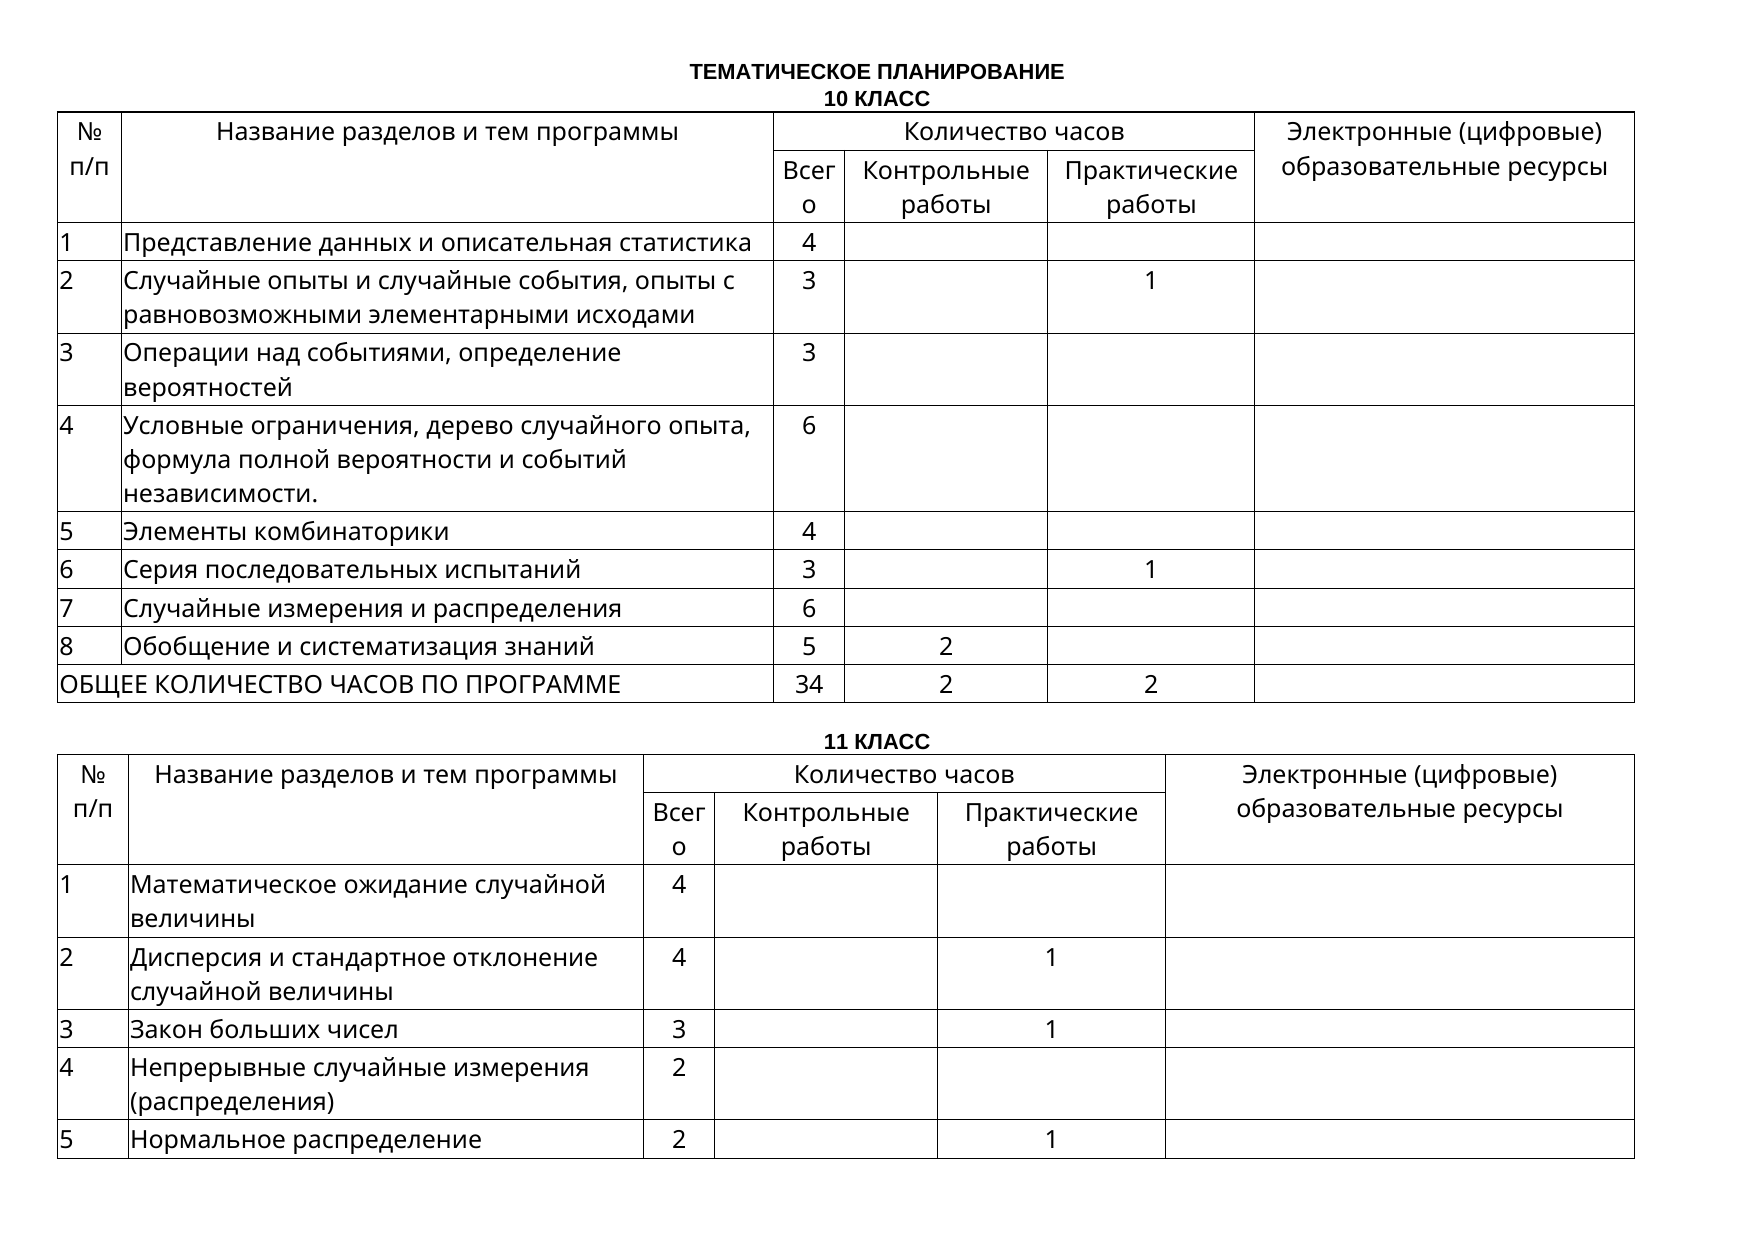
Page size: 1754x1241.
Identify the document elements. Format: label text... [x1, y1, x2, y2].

table_cell 3 [58, 1010, 128, 1047]
table_cell 4 [774, 512, 844, 549]
table_cell Закон больших чисел [129, 1010, 643, 1047]
table_cell Обобщение и систематизация знаний [122, 627, 773, 664]
table_cell [715, 1120, 937, 1158]
table_cell [845, 406, 1047, 511]
table_cell 4 [644, 865, 714, 937]
table_cell 7 [58, 589, 121, 626]
table_cell 2 [644, 1048, 714, 1119]
table_cell [845, 589, 1047, 626]
table_cell [1048, 512, 1254, 549]
table_cell Математическое ожидание случайной величины [129, 865, 643, 937]
table_cell 1 [938, 1120, 1165, 1158]
table_cell 34 [774, 665, 844, 702]
text ТЕМАТИЧЕСКОЕ ПЛАНИРОВАНИЕ [59, 59, 1695, 84]
table_cell 8 [58, 627, 121, 664]
table_cell 1 [938, 1010, 1165, 1047]
table_cell 5 [58, 1120, 128, 1158]
table_cell 4 [58, 1048, 128, 1119]
table_header Название разделов и тем программы [129, 755, 643, 864]
table_header Количество часов [644, 755, 1165, 792]
table_cell Дисперсия и стандартное отклонение случайной величины [129, 938, 643, 1009]
table_cell Контрольные работы [845, 151, 1047, 222]
table_cell [845, 223, 1047, 260]
table_cell 5 [774, 627, 844, 664]
table_cell 1 [938, 938, 1165, 1009]
table_cell 1 [1048, 261, 1254, 332]
table_cell [938, 1048, 1165, 1119]
table_cell 6 [774, 406, 844, 511]
table_cell 2 [845, 665, 1047, 702]
table_cell Условные ограничения, дерево случайного опыта, формула полной вероятности и событий независимости. [122, 406, 773, 511]
table_header № п/п [58, 755, 128, 864]
table_cell [1166, 938, 1634, 1009]
table_cell 6 [774, 589, 844, 626]
table_cell [845, 261, 1047, 332]
table_cell [1048, 627, 1254, 664]
table_cell 1 [1048, 550, 1254, 588]
table_cell [938, 865, 1165, 937]
table_cell Представление данных и описательная статистика [122, 223, 773, 260]
table_cell [845, 512, 1047, 549]
table_cell [1255, 223, 1634, 260]
table_cell [1166, 1048, 1634, 1119]
table_cell Непрерывные случайные измерения (распределения) [129, 1048, 643, 1119]
table_cell [845, 334, 1047, 405]
table_cell 2 [58, 261, 121, 332]
table_cell 5 [58, 512, 121, 549]
table_cell 3 [58, 334, 121, 405]
table_cell [715, 865, 937, 937]
table_cell [1255, 589, 1634, 626]
table_cell Практические работы [938, 793, 1165, 864]
table_cell [1255, 665, 1634, 702]
table_header Название разделов и тем программы [122, 113, 773, 222]
table_cell 4 [58, 406, 121, 511]
table_cell 2 [845, 627, 1047, 664]
table_cell Практические работы [1048, 151, 1254, 222]
table_cell 4 [774, 223, 844, 260]
table_cell [715, 938, 937, 1009]
table_cell 1 [58, 865, 128, 937]
table_cell 1 [58, 223, 121, 260]
table_cell 2 [644, 1120, 714, 1158]
table_cell Элементы комбинаторики [122, 512, 773, 549]
table_cell Всего [644, 793, 714, 864]
table_cell 3 [774, 261, 844, 332]
table_cell [1255, 627, 1634, 664]
table_cell [1255, 406, 1634, 511]
table_cell Случайные опыты и случайные события, опыты с равновозможными элементарными исходами [122, 261, 773, 332]
table_cell 2 [1048, 665, 1254, 702]
table_cell Случайные измерения и распределения [122, 589, 773, 626]
table_cell Контрольные работы [715, 793, 937, 864]
table_cell 3 [644, 1010, 714, 1047]
table_cell 6 [58, 550, 121, 588]
table_cell ОБЩЕЕ КОЛИЧЕСТВО ЧАСОВ ПО ПРОГРАММЕ [58, 665, 773, 702]
table_cell [1166, 1120, 1634, 1158]
table_header № п/п [58, 113, 121, 222]
text 11 КЛАСС [59, 728, 1695, 754]
text 10 КЛАСС [59, 86, 1695, 111]
table_header Электронные (цифровые) образовательные ресурсы [1255, 113, 1634, 222]
table_cell [1255, 334, 1634, 405]
table_header Электронные (цифровые) образовательные ресурсы [1166, 755, 1634, 864]
table_cell Серия последовательных испытаний [122, 550, 773, 588]
table_cell [1048, 406, 1254, 511]
table_cell [1048, 334, 1254, 405]
table_cell 3 [774, 334, 844, 405]
table_cell [1255, 550, 1634, 588]
table_cell [1255, 261, 1634, 332]
table_cell 2 [58, 938, 128, 1009]
table_cell [715, 1048, 937, 1119]
table_cell Нормальное распределение [129, 1120, 643, 1158]
table_cell [1048, 223, 1254, 260]
table_cell [845, 550, 1047, 588]
table_cell [1166, 865, 1634, 937]
table_cell [1166, 1010, 1634, 1047]
table_cell Операции над событиями, определение вероятностей [122, 334, 773, 405]
table_cell 3 [774, 550, 844, 588]
table_cell [1255, 512, 1634, 549]
table_header Количество часов [774, 113, 1254, 150]
table_cell [1048, 589, 1254, 626]
table_cell [715, 1010, 937, 1047]
table_cell 4 [644, 938, 714, 1009]
table_cell Всего [774, 151, 844, 222]
